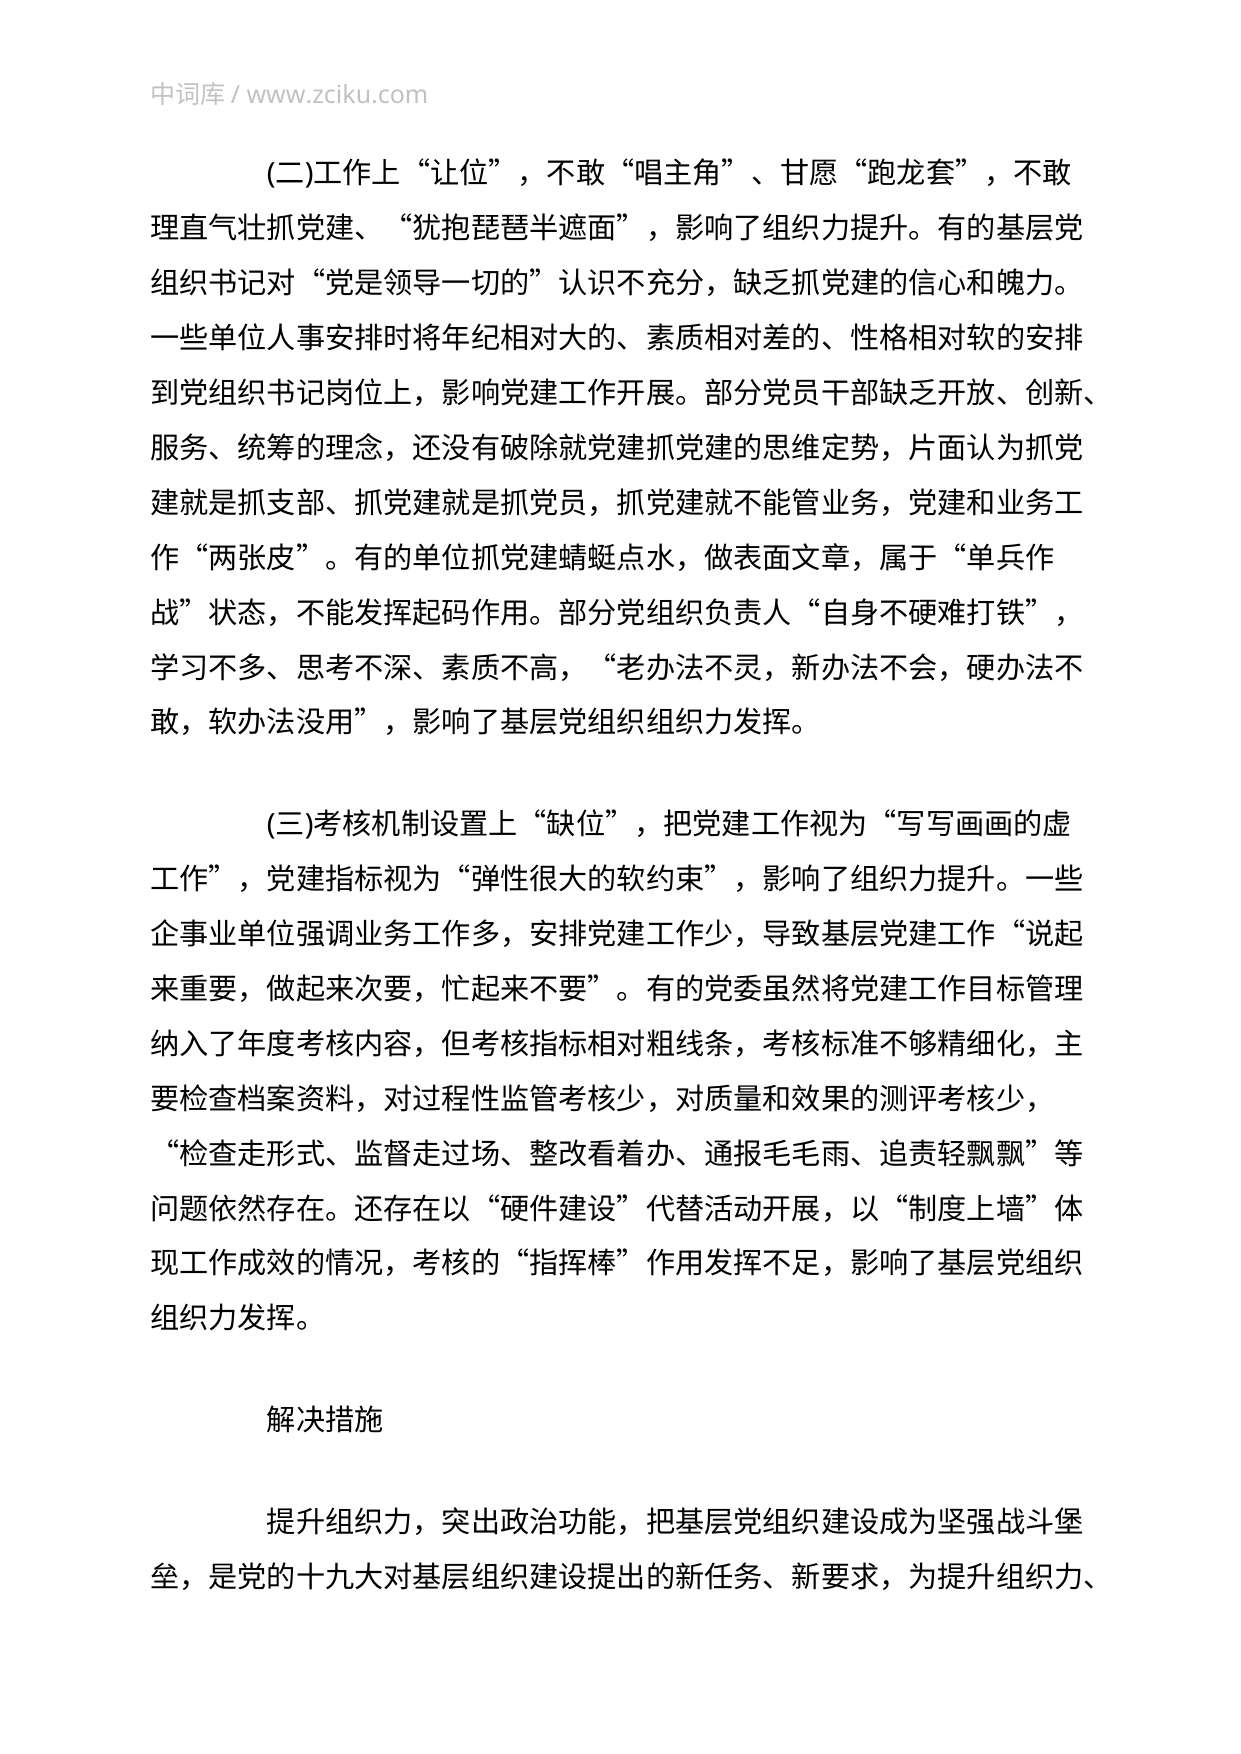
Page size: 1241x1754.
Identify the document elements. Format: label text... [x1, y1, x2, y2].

text (二)工作上“让位”，不敢“唱主角”、甘愿“跑龙套”，不敢理直气壮抓党建、“犹抱琵琶半遮面”，影响了组织力提升。有的基层党组织书记对“党是领导一切的”认识不充分，缺乏抓党建的信心和魄力。一些单位人事安排时将年纪相对大的、素质相对差的、性格相对软的安排到党组织书记岗位上，影响党建工作开展。部分党员干部缺乏开放、创新、服务、统筹的理念，还没有破除就党建抓党建的思维定势，片面认为抓党建就是抓支部、抓党建就是抓党员，抓党建就不能管业务，党建和业务工作“两张皮”。有的单位抓党建蜻蜓点水，做表面文章，属于“单兵作战”状态，不能发挥起码作用。部分党组织负责人“自身不硬难打铁”，学习不多、思考不深、素质不高，“老办法不灵，新办法不会，硬办法不敢，软办法没用”，影响了基层党组织组织力发挥。 [150, 150, 1090, 741]
text 解决措施 [150, 1397, 1090, 1439]
text (三)考核机制设置上“缺位”，把党建工作视为“写写画画的虚工作”，党建指标视为“弹性很大的软约束”，影响了组织力提升。一些企事业单位强调业务工作多，安排党建工作少，导致基层党建工作“说起来重要，做起来次要，忙起来不要”。有的党委虽然将党建工作目标管理纳入了年度考核内容，但考核指标相对粗线条，考核标准不够精细化，主要检查档案资料，对过程性监管考核少，对质量和效果的测评考核少，“检查走形式、监督走过场、整改看着办、通报毛毛雨、追责轻飘飘”等问题依然存在。还存在以“硬件建设”代替活动开展，以“制度上墙”体现工作成效的情况，考核的“指挥棒”作用发挥不足，影响了基层党组织组织力发挥。 [150, 801, 1090, 1337]
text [150, 1498, 1090, 1596]
